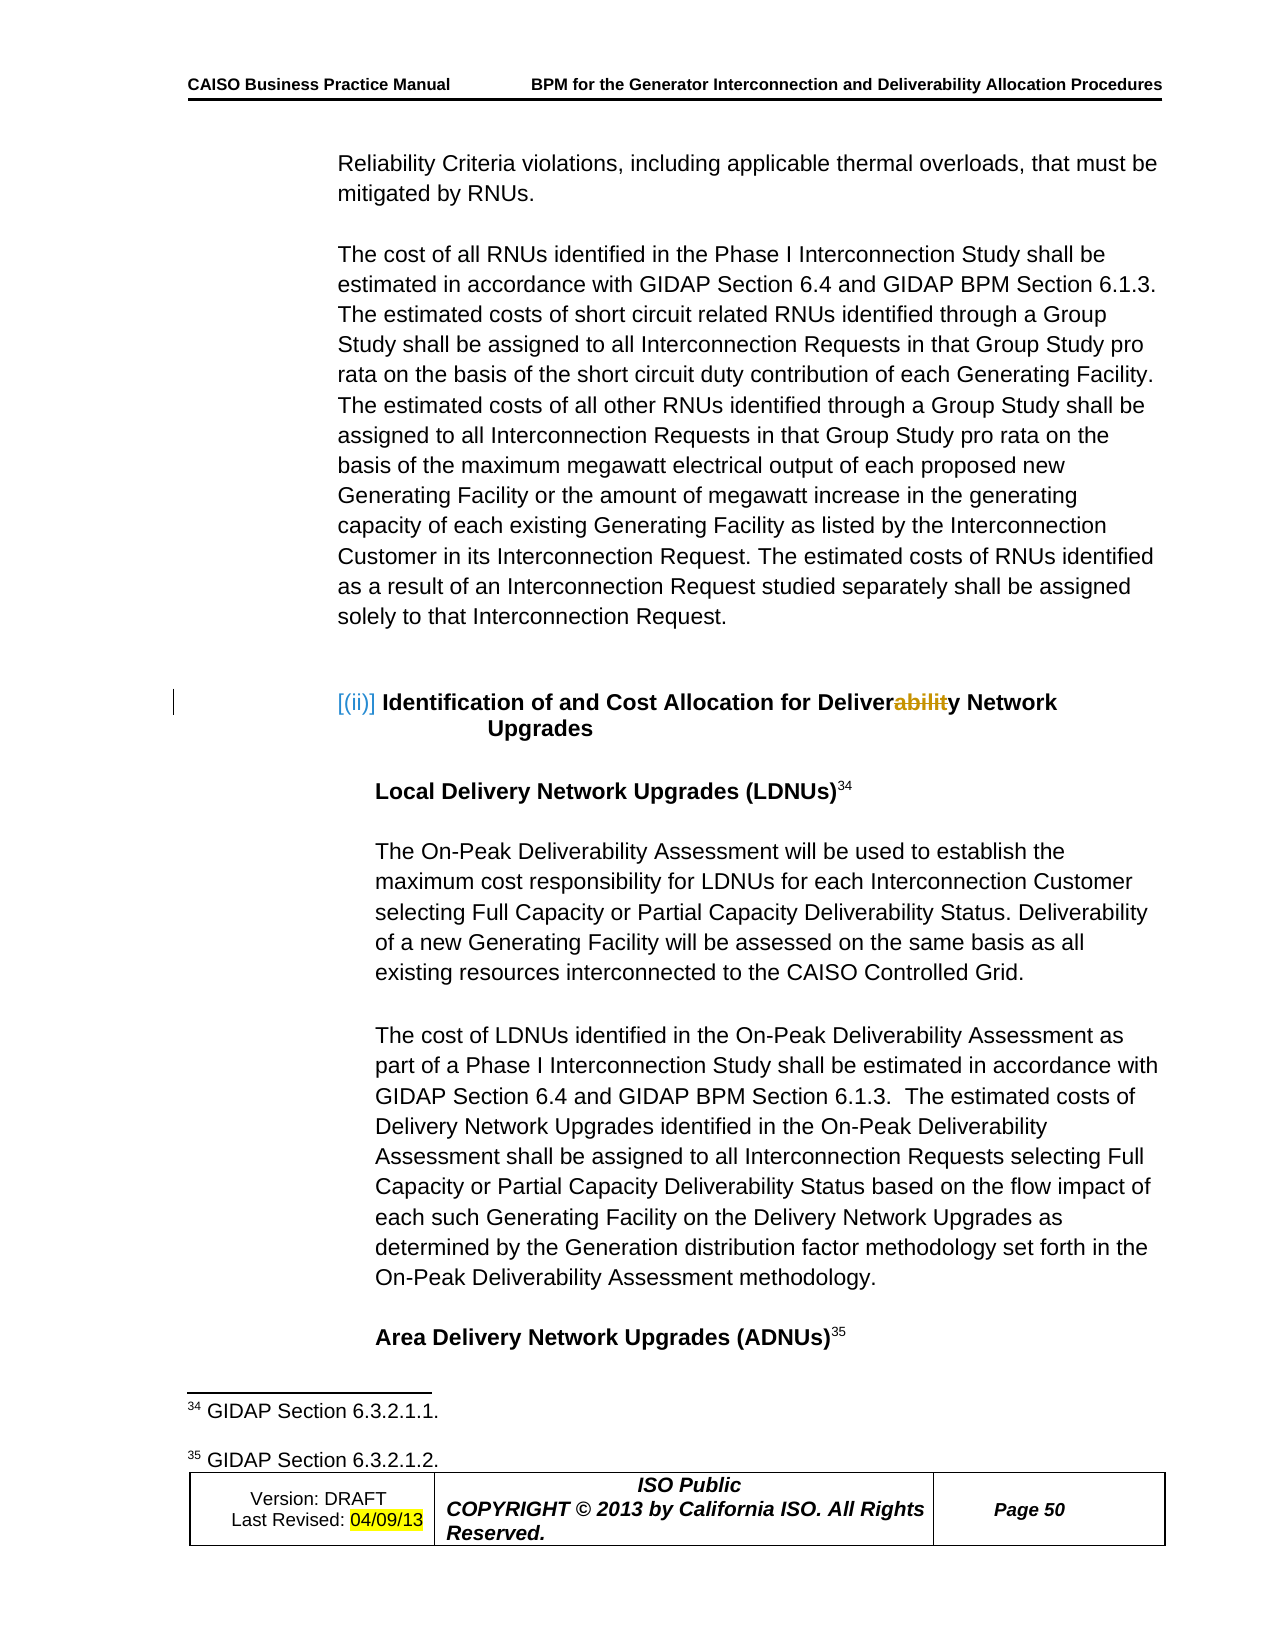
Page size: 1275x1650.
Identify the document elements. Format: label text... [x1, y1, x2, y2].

text Local Delivery Network Upgrades (LDNUs) [375, 778, 1162, 804]
text Area Delivery Network Upgrades (ADNUs) [375, 1324, 1162, 1351]
list Identification of and Cost Allocation for Delivery Network Upgrades [337, 688, 1162, 741]
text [337, 150, 1162, 207]
text The cost of all RNUs identified in the Phase I Interconnection Study shall be estimated in accordance with GIDAP Section 6.4 and GIDAP BPM Section 6.1.3. The estimated costs of short circuit related RNUs identified through a Group Study shall be assigned to all Interconnection Requests in that Group Study pro rata on the basis of the short circuit duty contribution of each Generating Facility. The estimated costs of all other RNUs identified through a Group Study shall be assigned to all Interconnection Requests in that Group Study pro rata on the basis of the maximum megawatt electrical output of each proposed new Generating Facility or the amount of megawatt increase in the generating capacity of each existing Generating Facility as listed by the Interconnection Customer in its Interconnection Request. The estimated costs of RNUs identified as a result of an Interconnection Request studied separately shall be assigned solely to that Interconnection Request. [337, 241, 1162, 629]
text The On-Peak Deliverability Assessment will be used to establish the maximum cost responsibility for LDNUs for each Interconnection Customer selecting Full Capacity or Partial Capacity Deliverability Status. Deliverability of a new Generating Facility will be assessed on the same basis as all existing resources interconnected to the CAISO Controlled Grid. [375, 838, 1162, 985]
text The cost of LDNUs identified in the On-Peak Deliverability Assessment as part of a Phase I Interconnection Study shall be estimated in accordance with GIDAP Section 6.4 and GIDAP BPM Section 6.1.3. The estimated costs of Delivery Network Upgrades identified in the On-Peak Deliverability Assessment shall be assigned to all Interconnection Requests selecting Full Capacity or Partial Capacity Deliverability Status based on the flow impact of each such Generating Facility on the Delivery Network Upgrades as determined by the Generation distribution factor methodology set forth in the On-Peak Deliverability Assessment methodology. [375, 1022, 1162, 1290]
